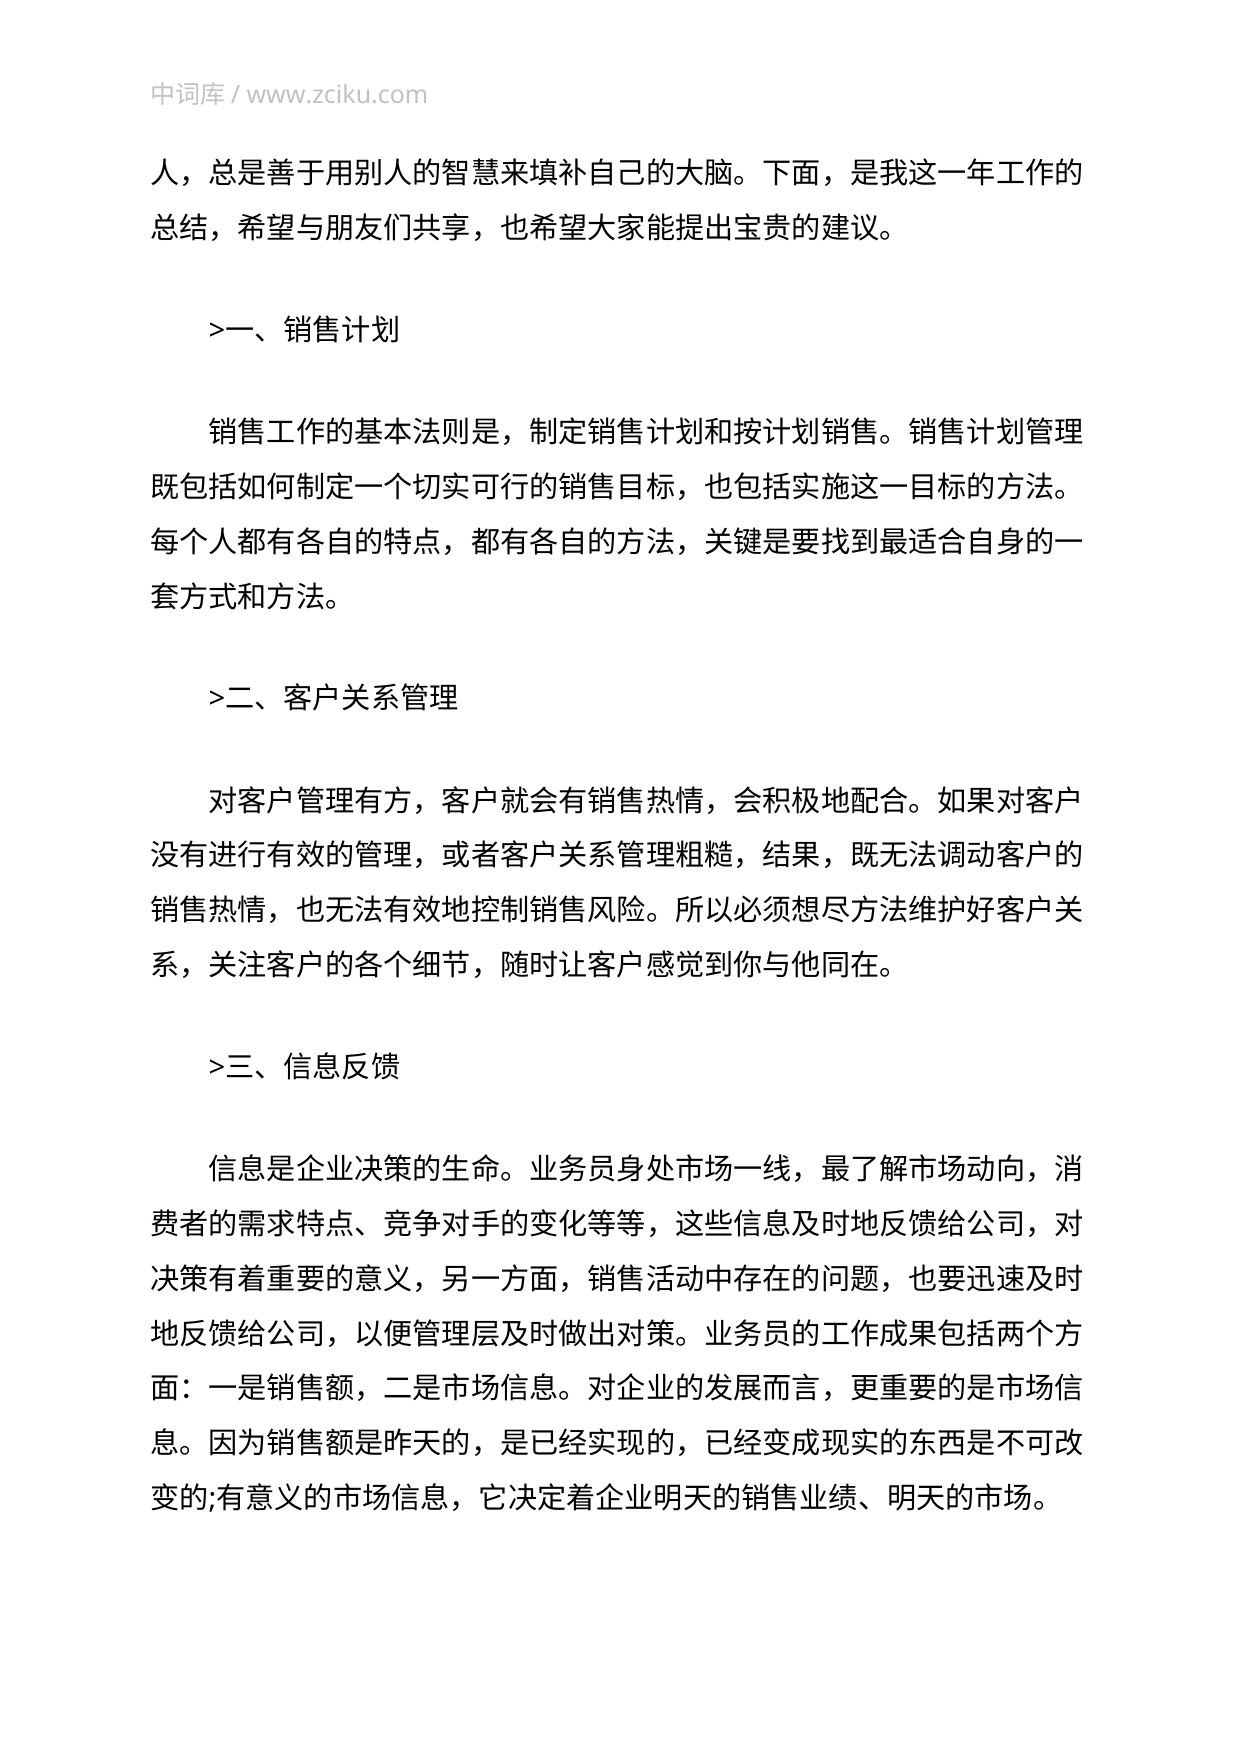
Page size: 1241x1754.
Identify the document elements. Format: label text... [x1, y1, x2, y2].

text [150, 150, 1090, 247]
text >一、销售计划 [150, 307, 1090, 349]
text 对客户管理有方，客户就会有销售热情，会积极地配合。如果对客户没有进行有效的管理，或者客户关系管理粗糙，结果，既无法调动客户的销售热情，也无法有效地控制销售风险。所以必须想尽方法维护好客户关系，关注客户的各个细节，随时让客户感觉到你与他同在。 [150, 777, 1090, 984]
text >二、客户关系管理 [150, 675, 1090, 717]
text 信息是企业决策的生命。业务员身处市场一线，最了解市场动向，消费者的需求特点、竞争对手的变化等等，这些信息及时地反馈给公司，对决策有着重要的意义，另一方面，销售活动中存在的问题，也要迅速及时地反馈给公司，以便管理层及时做出对策。业务员的工作成果包括两个方面：一是销售额，二是市场信息。对企业的发展而言，更重要的是市场信息。因为销售额是昨天的，是已经实现的，已经变成现实的东西是不可改变的;有意义的市场信息，它决定着企业明天的销售业绩、明天的市场。 [150, 1146, 1090, 1517]
text 销售工作的基本法则是，制定销售计划和按计划销售。销售计划管理既包括如何制定一个切实可行的销售目标，也包括实施这一目标的方法。每个人都有各自的特点，都有各自的方法，关键是要找到最适合自身的一套方式和方法。 [150, 409, 1090, 616]
text >三、信息反馈 [150, 1043, 1090, 1086]
